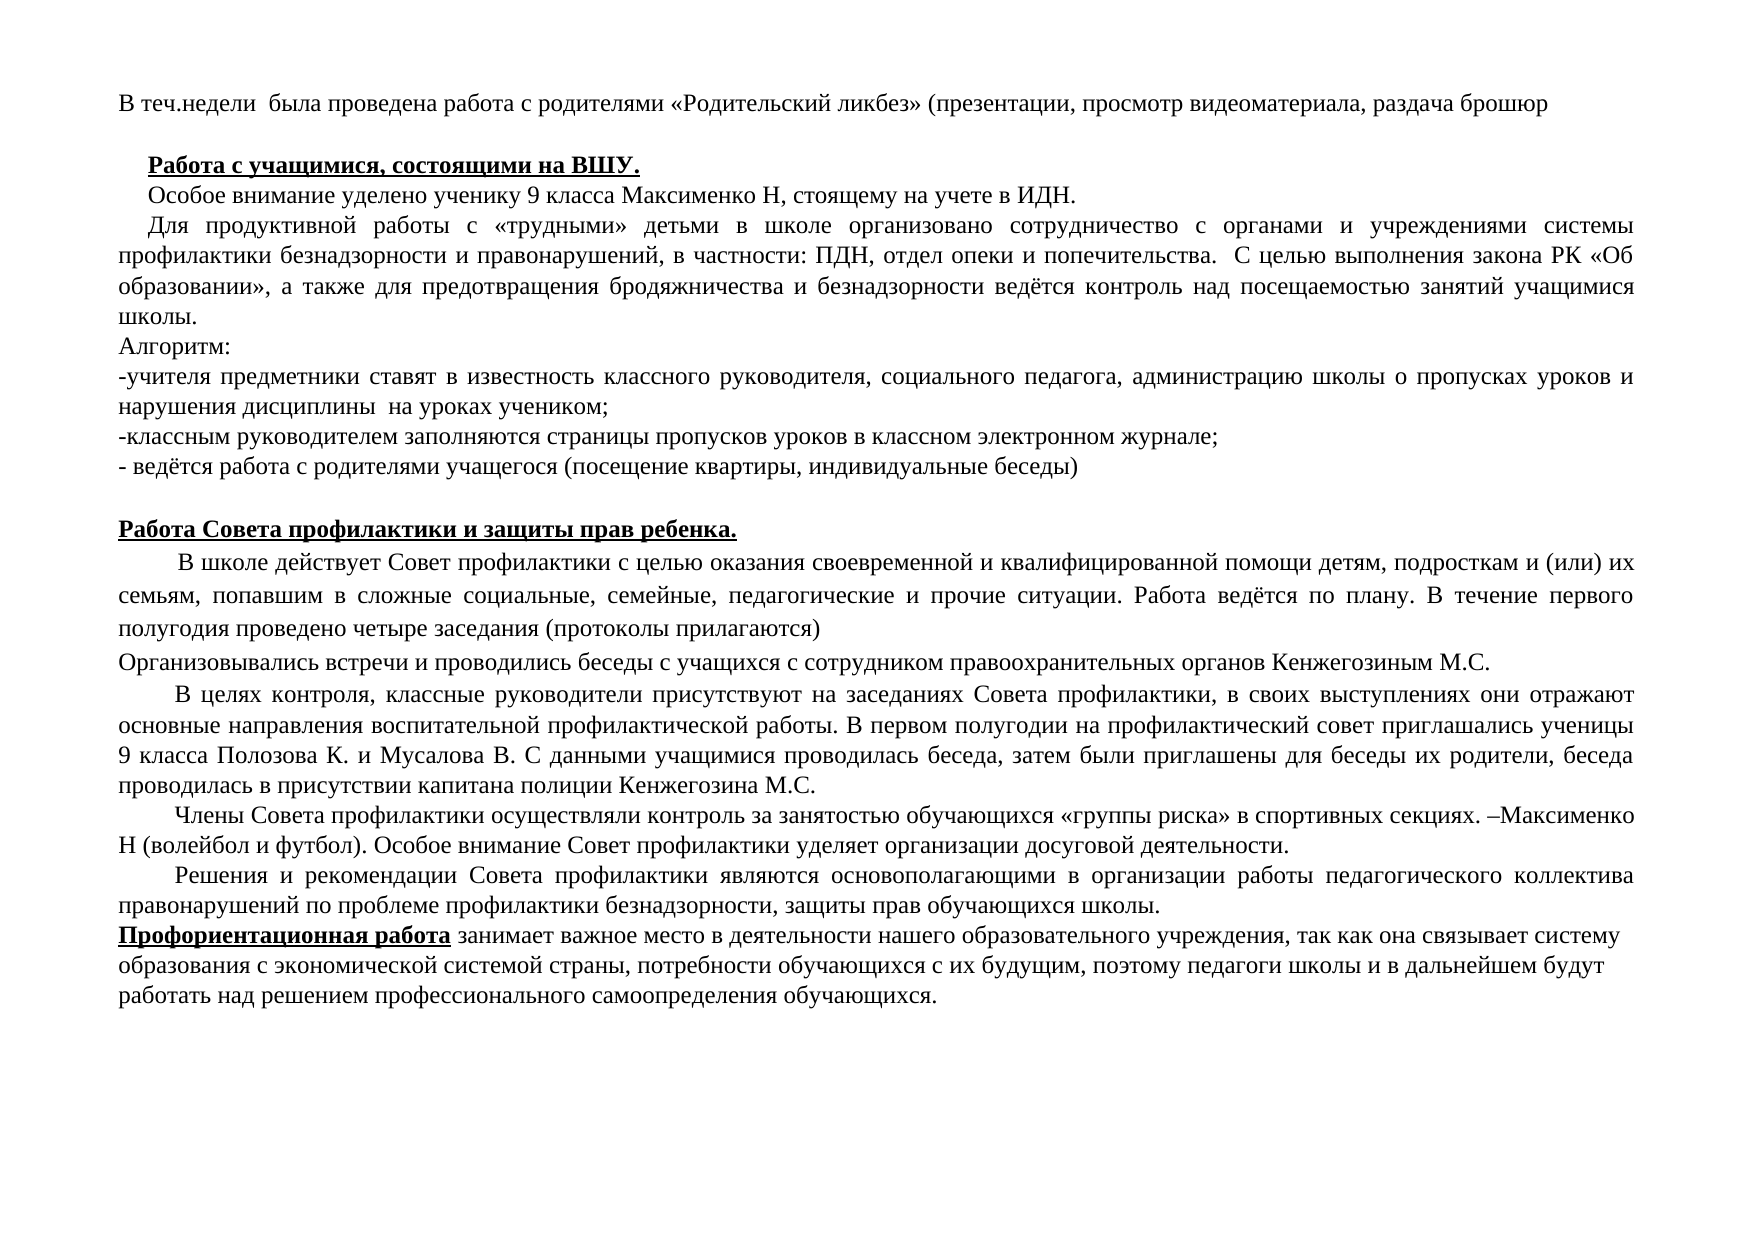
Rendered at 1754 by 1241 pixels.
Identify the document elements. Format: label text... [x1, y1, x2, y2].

text Алгоритм: [118, 331, 1636, 360]
text Члены Совета профилактики осуществляли контроль за занятостью обучающихся «группы риска» в спортивных секциях. –Максименко Н (волейбол и футбол). Особое внимание Совет профилактики уделяет организации досуговой деятельности. [118, 800, 1636, 859]
text В школе действует Совет профилактики с целью оказания своевременной и квалифицированной помощи детям, подросткам и (или) их семьям, попавшим в сложные социальные, семейные, педагогические и прочие ситуации. Работа ведётся по плану. В течение первого полугодия проведено четыре заседания (протоколы прилагаются) [118, 547, 1636, 642]
text Профориентационная работа занимает важное место в деятельности нашего образовательного учреждения, так как она связывает систему образования с экономической системой страны, потребности обучающихся с их будущим, поэтому педагоги школы и в дальнейшем будут работать над решением профессионального самоопределения обучающихся. [118, 920, 1636, 1009]
text Работа с учащимися, состоящими на ВШУ. [118, 150, 1636, 179]
text - ведётся работа с родителями учащегося (посещение квартиры, индивидуальные беседы) [118, 451, 1636, 480]
text -учителя предметники ставят в известность классного руководителя, социального педагога, администрацию школы о пропусках уроков и нарушения дисциплины на уроках учеником; [118, 361, 1636, 420]
text Решения и рекомендации Совета профилактики являются основополагающими в организации работы педагогического коллектива правонарушений по проблеме профилактики безнадзорности, защиты прав обучающихся школы. [118, 860, 1636, 919]
text -классным руководителем заполняются страницы пропусков уроков в классном электронном журнале; [118, 421, 1636, 450]
text Работа Совета профилактики и защиты прав ребенка. [118, 514, 1636, 543]
text В теч.недели была проведена работа с родителями «Родительский ликбез» (презентации, просмотр видеоматериала, раздача брошюр [118, 88, 1636, 117]
text В целях контроля, классные руководители присутствуют на заседаниях Совета профилактики, в своих выступлениях они отражают основные направления воспитательной профилактической работы. В первом полугодии на профилактический совет приглашались ученицы 9 класса Полозова К. и Мусалова В. С данными учащимися проводилась беседа, затем были приглашены для беседы их родители, беседа проводилась в присутствии капитана полиции Кенжегозина М.С. [118, 679, 1636, 799]
text Особое внимание уделено ученику 9 класса Максименко Н, стоящему на учете в ИДН. [118, 180, 1636, 209]
text Организовывались встречи и проводились беседы с учащихся с сотрудником правоохранительных органов Кенжегозиным М.С. [118, 647, 1636, 675]
text Для продуктивной работы с «трудными» детьми в школе организовано сотрудничество с органами и учреждениями системы профилактики безнадзорности и правонарушений, в частности: ПДН, отдел опеки и попечительства. С целью выполнения закона РК «Об образовании», а также для предотвращения бродяжничества и безнадзорности ведётся контроль над посещаемостью занятий учащимися школы. [118, 211, 1636, 329]
